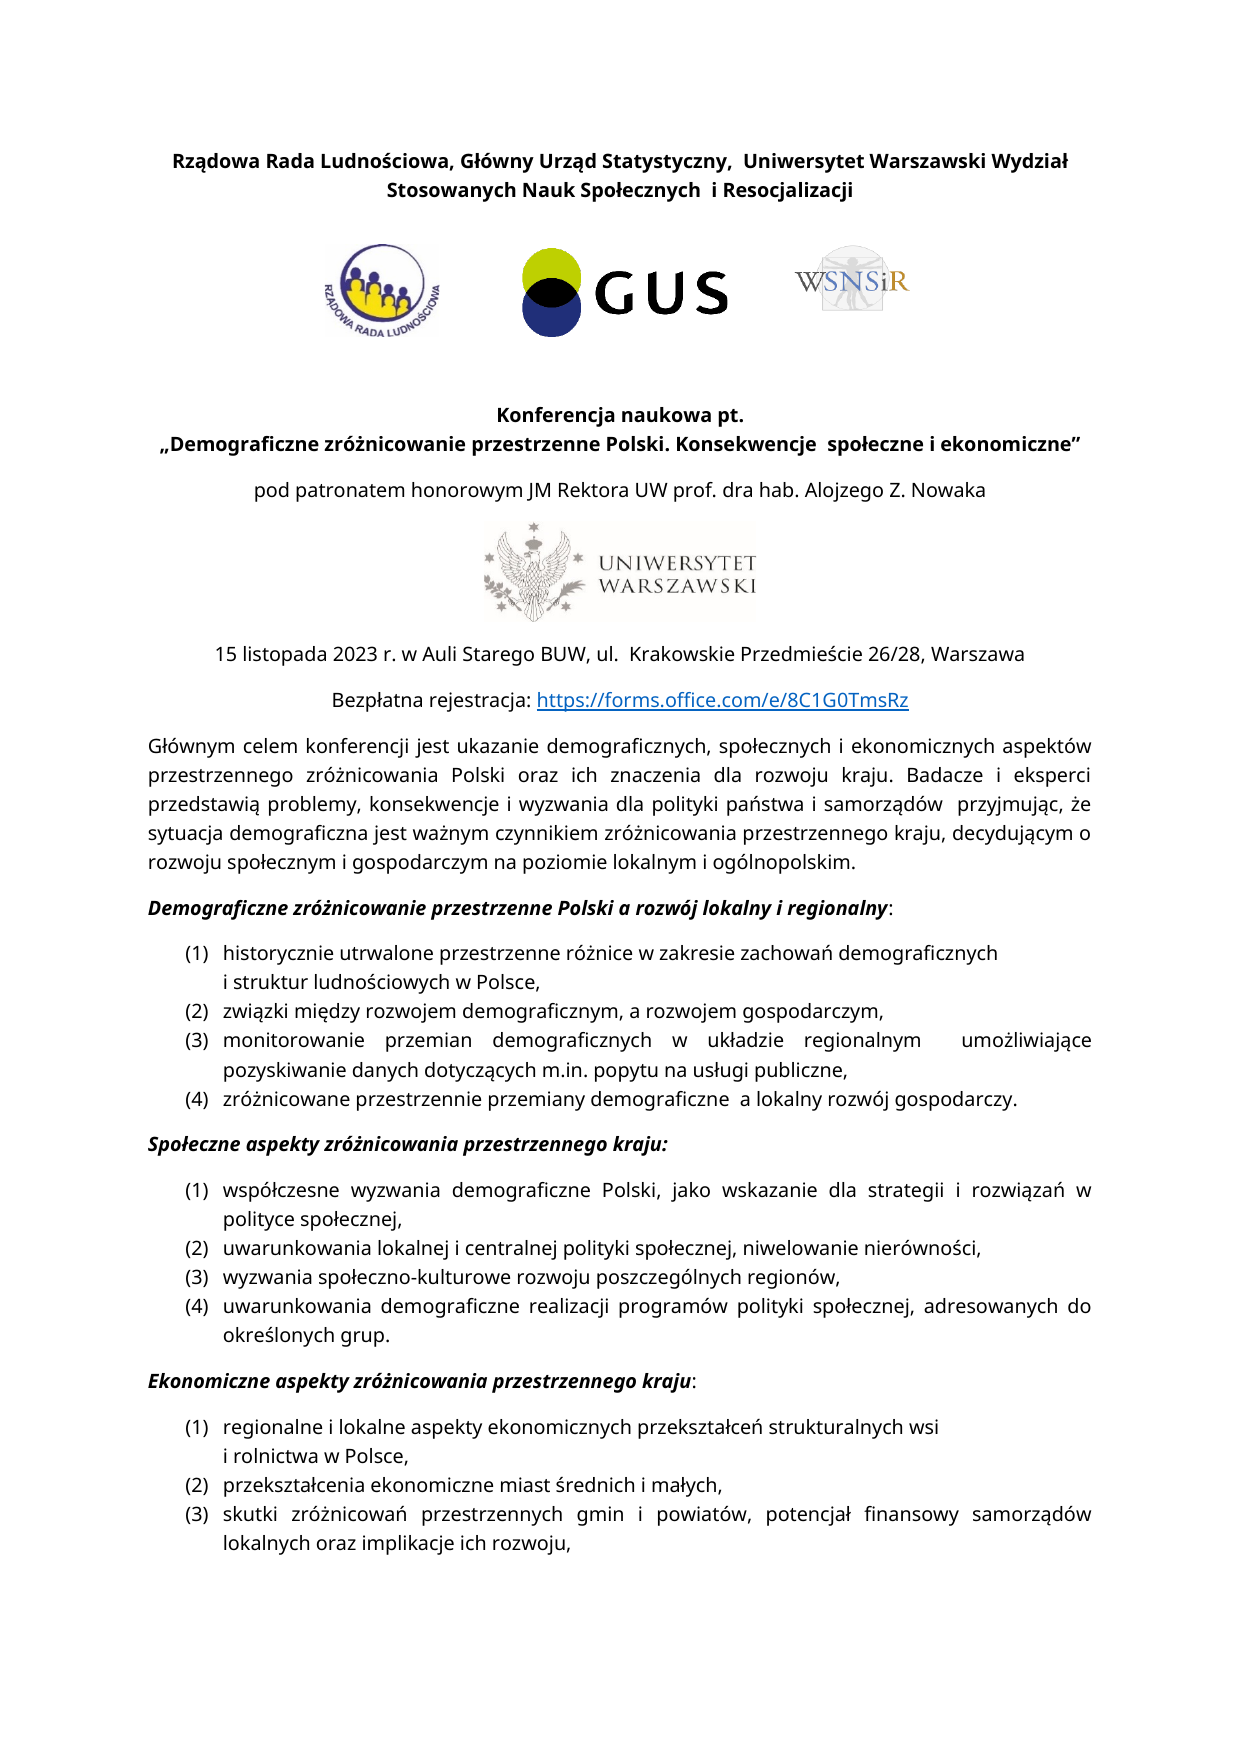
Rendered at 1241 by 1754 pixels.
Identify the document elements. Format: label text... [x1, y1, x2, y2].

text Ekonomiczne aspekty zróżnicowania przestrzennego kraju: [148, 1367, 1093, 1394]
list skutki zróżnicowań przestrzennych gmin i powiatów, potencjał finansowy samorządów lokalnych oraz implikacje ich rozwoju, [185, 1500, 1093, 1556]
list zróżnicowane przestrzennie przemiany demograficzne a lokalny rozwój gospodarczy. [185, 1085, 1093, 1112]
list i rolnictwa w Polsce, [223, 1442, 1093, 1469]
text Rządowa Rada Ludnościowa, Główny Urząd Statystyczny, Uniwersytet Warszawski Wydział Stosowanych Nauk Społecznych i Resocjalizacji [148, 148, 1093, 204]
text pod patronatem honorowym JM Rektora UW prof. dra hab. Alojzego Z. Nowaka [148, 476, 1093, 503]
list uwarunkowania lokalnej i centralnej polityki społecznej, niwelowanie nierówności, [185, 1234, 1093, 1261]
list i struktur ludnościowych w Polsce, [223, 969, 1093, 996]
text Bezpłatna rejestracja: https://forms.office.com/e/8C1G0TmsRz [148, 686, 1093, 713]
list przekształcenia ekonomiczne miast średnich i małych, [185, 1471, 1093, 1498]
picture [324, 244, 440, 337]
picture [483, 521, 757, 622]
list historycznie utrwalone przestrzenne różnice w zakresie zachowań demograficznych [185, 939, 1093, 967]
text 15 listopada 2023 r. w Auli Starego BUW, ul. Krakowskie Przedmieście 26/28, Warszawa [148, 640, 1093, 667]
picture [789, 222, 916, 337]
list związki między rozwojem demograficznym, a rozwojem gospodarczym, [185, 998, 1093, 1025]
list współczesne wyzwania demograficzne Polski, jako wskazanie dla strategii i rozwiązań w polityce społecznej, [185, 1176, 1093, 1232]
text Społeczne aspekty zróżnicowania przestrzennego kraju: [148, 1131, 1093, 1158]
list wyzwania społeczno-kulturowe rozwoju poszczególnych regionów, [185, 1263, 1093, 1291]
text „Demograficzne zróżnicowanie przestrzenne Polski. Konsekwencje społeczne i ekonomiczne” [148, 430, 1093, 457]
text Konferencja naukowa pt. [148, 401, 1093, 428]
text Głównym celem konferencji jest ukazanie demograficznych, społecznych i ekonomicznych aspektów przestrzennego zróżnicowania Polski oraz ich znaczenia dla rozwoju kraju. Badacze i eksperci przedstawią problemy, konsekwencje i wyzwania dla polityki państwa i samorządów przyjmując, że sytuacja demograficzna jest ważnym czynnikiem zróżnicowania przestrzennego kraju, decydującym o rozwoju społecznym i gospodarczym na poziomie lokalnym i ogólnopolskim. [148, 732, 1093, 875]
text Demograficzne zróżnicowanie przestrzenne Polski a rozwój lokalny i regionalny: [148, 894, 1093, 921]
list monitorowanie przemian demograficznych w układzie regionalnym umożliwiające pozyskiwanie danych dotyczących m.in. popytu na usługi publiczne, [185, 1027, 1093, 1083]
list uwarunkowania demograficzne realizacji programów polityki społecznej, adresowanych do określonych grup. [185, 1293, 1093, 1349]
picture [522, 248, 728, 337]
list regionalne i lokalne aspekty ekonomicznych przekształceń strukturalnych wsi [185, 1413, 1093, 1440]
